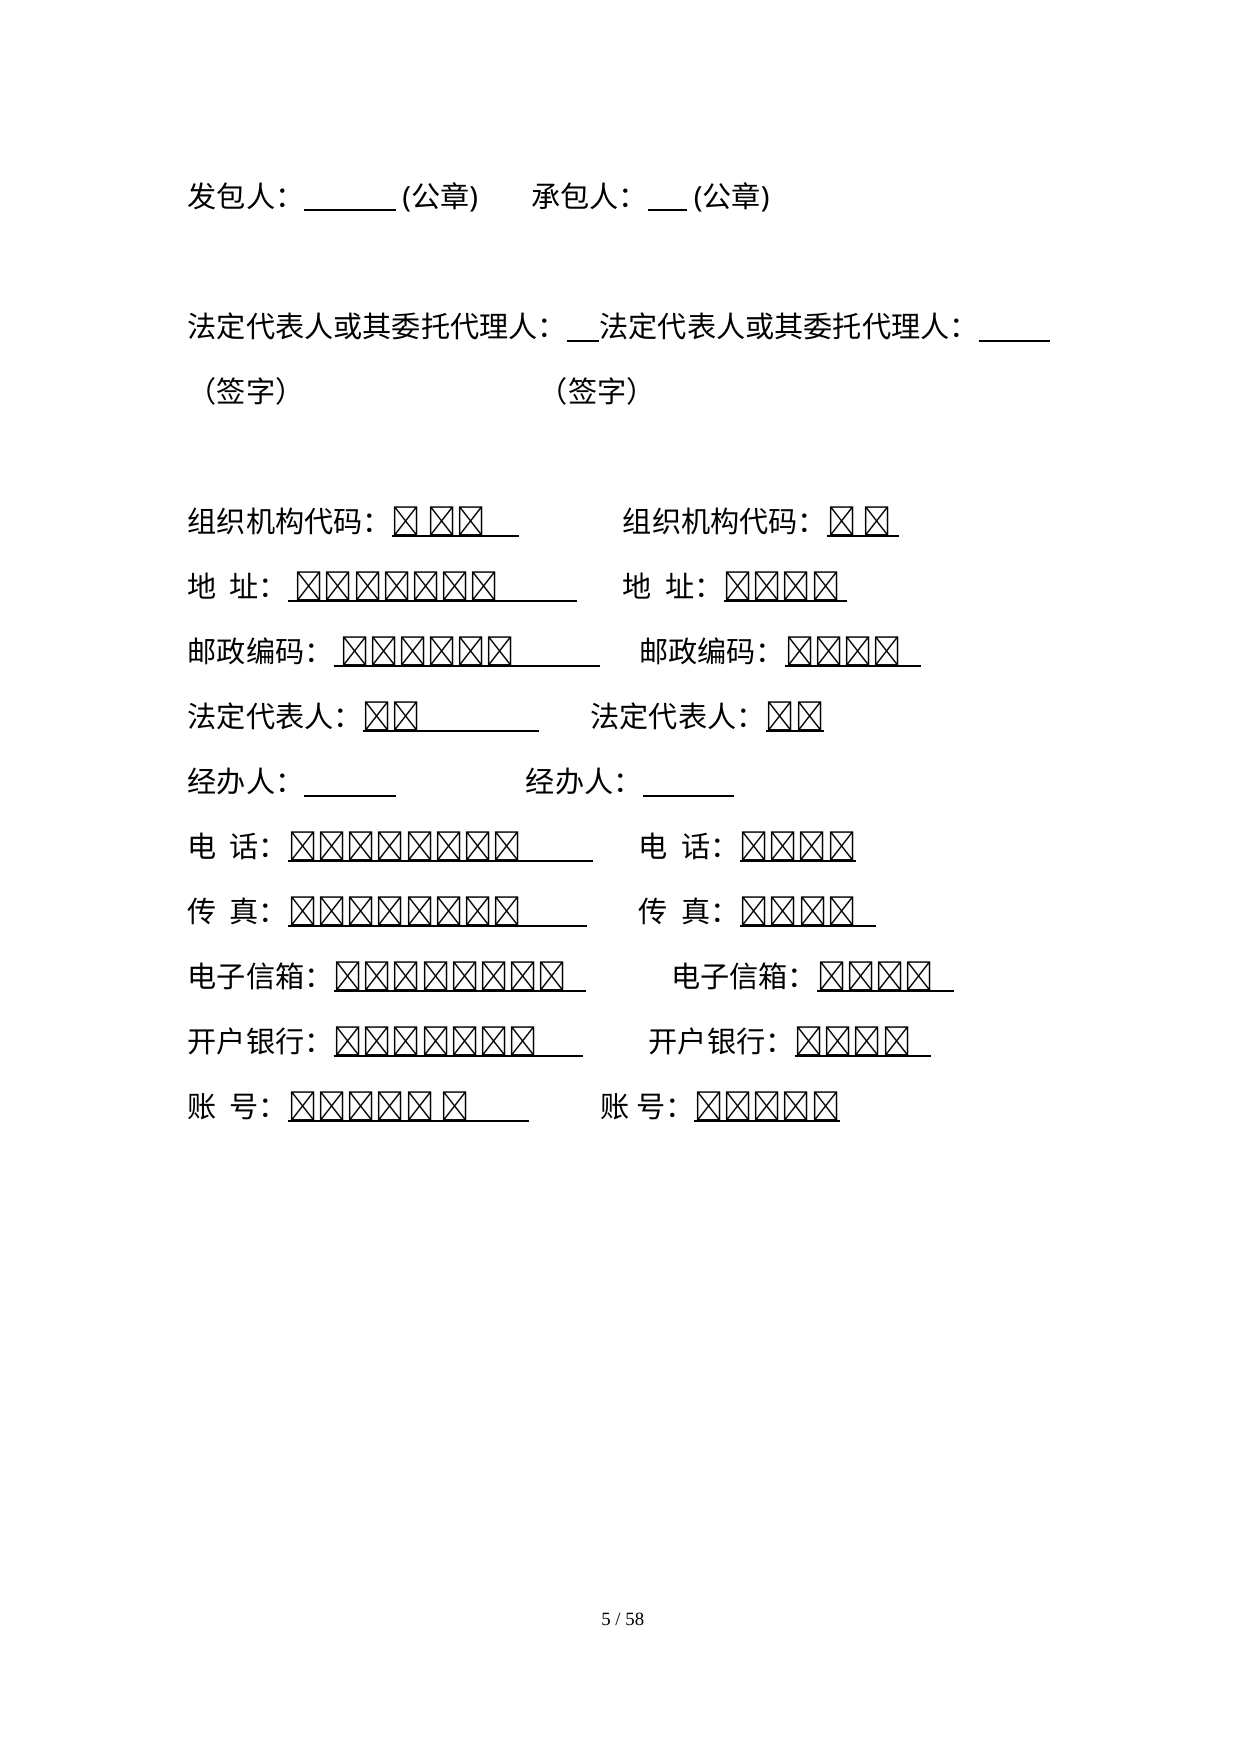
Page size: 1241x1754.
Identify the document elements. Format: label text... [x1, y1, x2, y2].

text 开户银行： 开户银行： [187, 1007, 1053, 1072]
text 法定代表人： 法定代表人： [187, 682, 1053, 747]
text 法定代表人或其委托代理人： 法定代表人或其委托代理人： [187, 292, 1053, 357]
text 传 真： 传 真： [187, 877, 1053, 942]
text 电子信箱： 电子信箱： [187, 942, 1053, 1007]
text 组织机构代码：  组织机构代码：  [187, 487, 1053, 552]
text 邮政编码：  邮政编码： [187, 617, 1053, 682]
text 电 话： 电 话： [187, 812, 1053, 877]
text 发包人： (公章) 承包人： (公章) [187, 162, 1053, 227]
text 账 号：  账 号： [187, 1072, 1053, 1137]
text 地 址：  地 址： [187, 552, 1053, 617]
text （签字） （签字） [187, 357, 1053, 422]
text 经办人： 经办人： [187, 747, 1053, 812]
